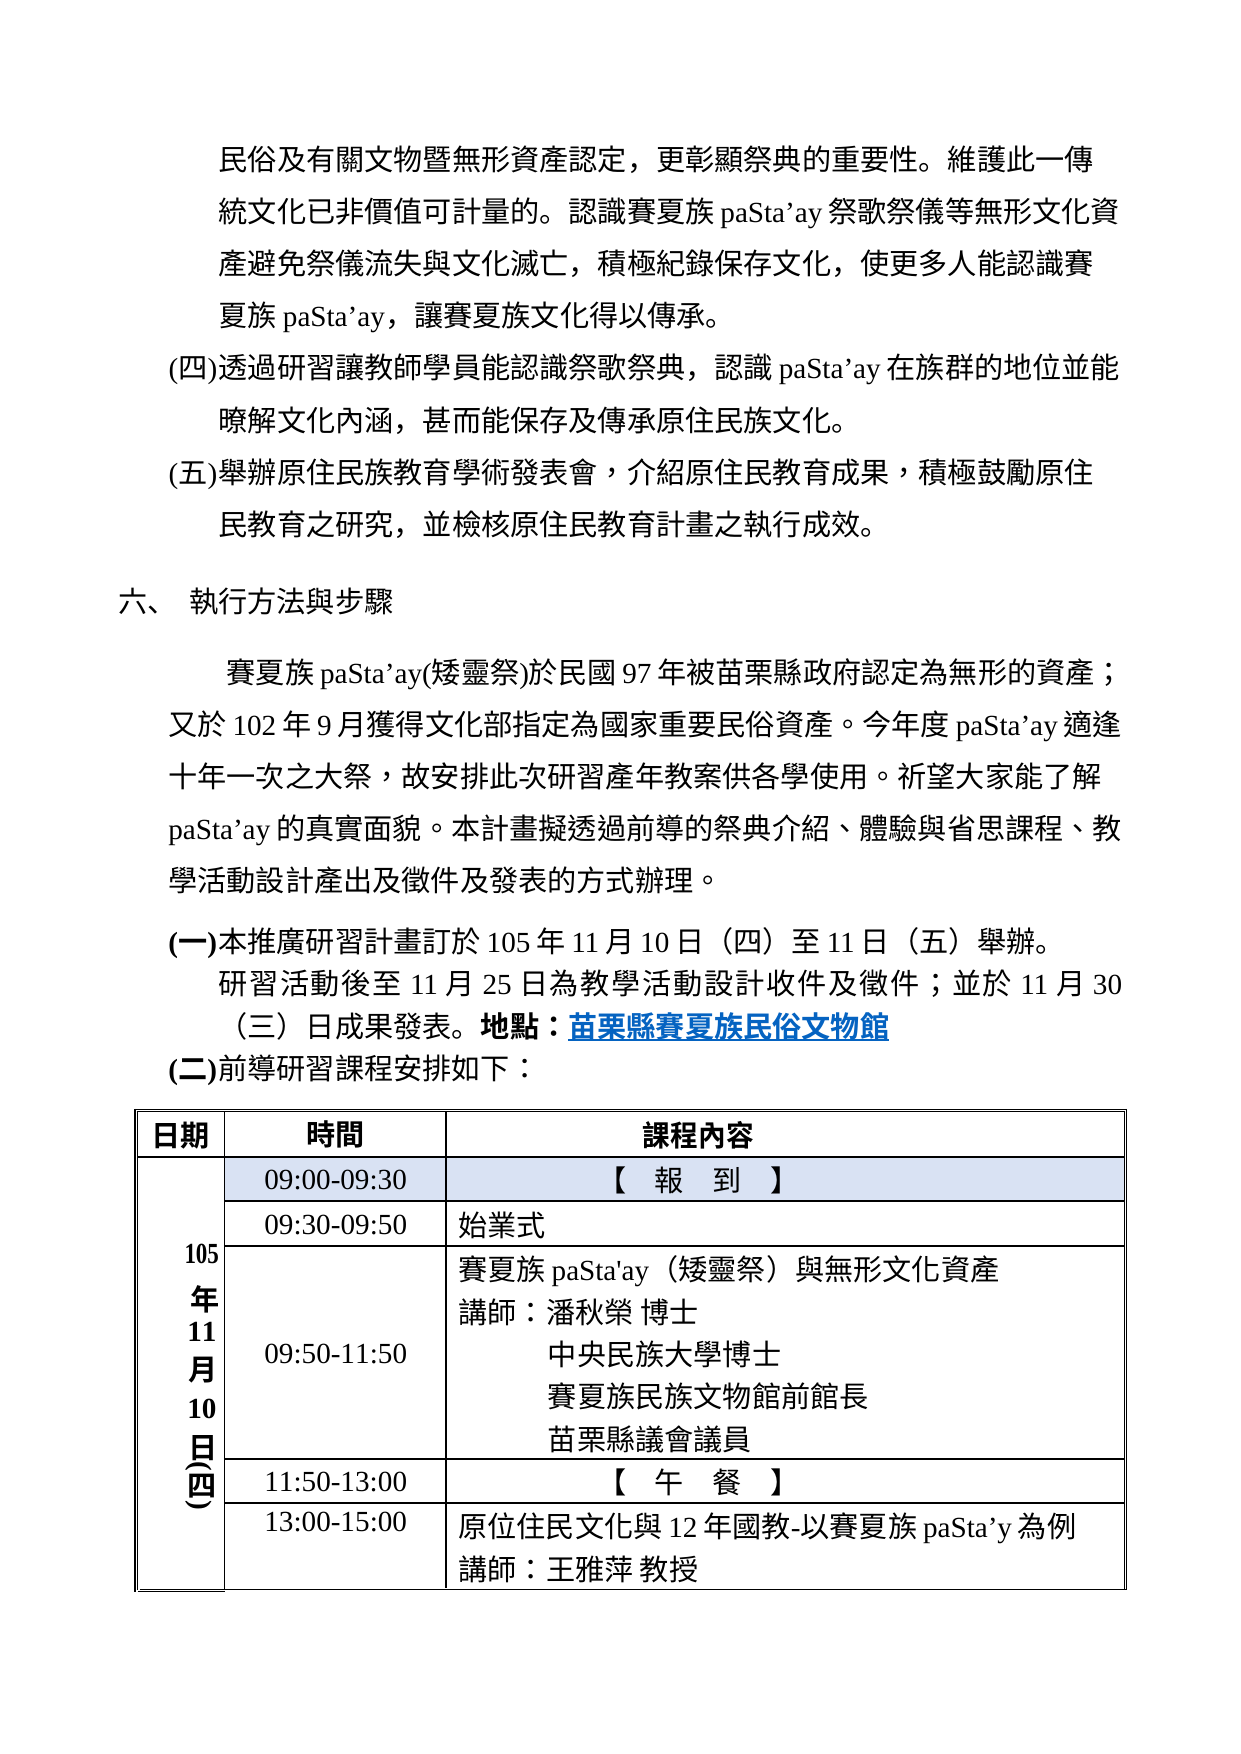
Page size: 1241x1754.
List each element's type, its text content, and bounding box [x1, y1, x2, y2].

table_cell 13:00-15:00 [225, 1504, 445, 1588]
list 舉辦原住民族教育學術發表會，介紹原住民教育成果，積極鼓勵原住民教育之研究，並檢核原住民教育計畫之執行成效。 [168, 439, 1122, 544]
table_header 課程內容 [447, 1112, 1124, 1156]
table_cell 09:30-09:50 [225, 1202, 445, 1245]
list 本推廣研習計畫訂於105年11月10日（四）至11日（五）舉辦。 研習活動後至11月25日為教學活動設計收件及徵件；並於11月30（三）日成果發表。地點：苗栗縣賽夏族民俗文物館 [168, 919, 1122, 1046]
table_cell 賽夏族paSta'ay（矮靈祭）與無形文化資產 講師：潘秋榮 博士 中央民族大學博士 賽夏族民族文物館前館長 苗栗縣議會議員 [447, 1247, 1124, 1458]
table_cell 105 年 11 月 10 日(四) [138, 1158, 224, 1588]
table_cell 【午餐】 [447, 1460, 1124, 1502]
table_cell 09:50-11:50 [225, 1247, 445, 1458]
table_header 時間 [225, 1112, 445, 1156]
table_cell 始業式 [447, 1202, 1124, 1245]
table_cell 【報到】 [447, 1158, 1124, 1200]
list 前導研習課程安排如下： [168, 1046, 1122, 1088]
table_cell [447, 1504, 1124, 1588]
list 透過研習讓教師學員能認識祭歌祭典，認識paSta’ay在族群的地位並能暸解文化內涵，甚而能保存及傳承原住民族文化。 [168, 335, 1122, 439]
subtitle 執行方法與步驟 [118, 569, 1122, 621]
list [168, 127, 1122, 335]
table_header 日期 [138, 1112, 224, 1156]
table_cell 11:50-13:00 [225, 1460, 445, 1502]
table_cell 09:00-09:30 [225, 1158, 445, 1200]
text 賽夏族paSta’ay(矮靈祭)於民國97年被苗栗縣政府認定為無形的資產；又於102年9月獲得文化部指定為國家重要民俗資產。今年度paSta’ay適逢十年一次之大祭，故安排此次研習產年教案供各學使用。祈望大家能了解paSta’ay的真實面貌。本計畫擬透過前導的祭典介紹、體驗與省思課程、教學活動設計產出及徵件及發表的方式辦理。 [168, 639, 1122, 900]
